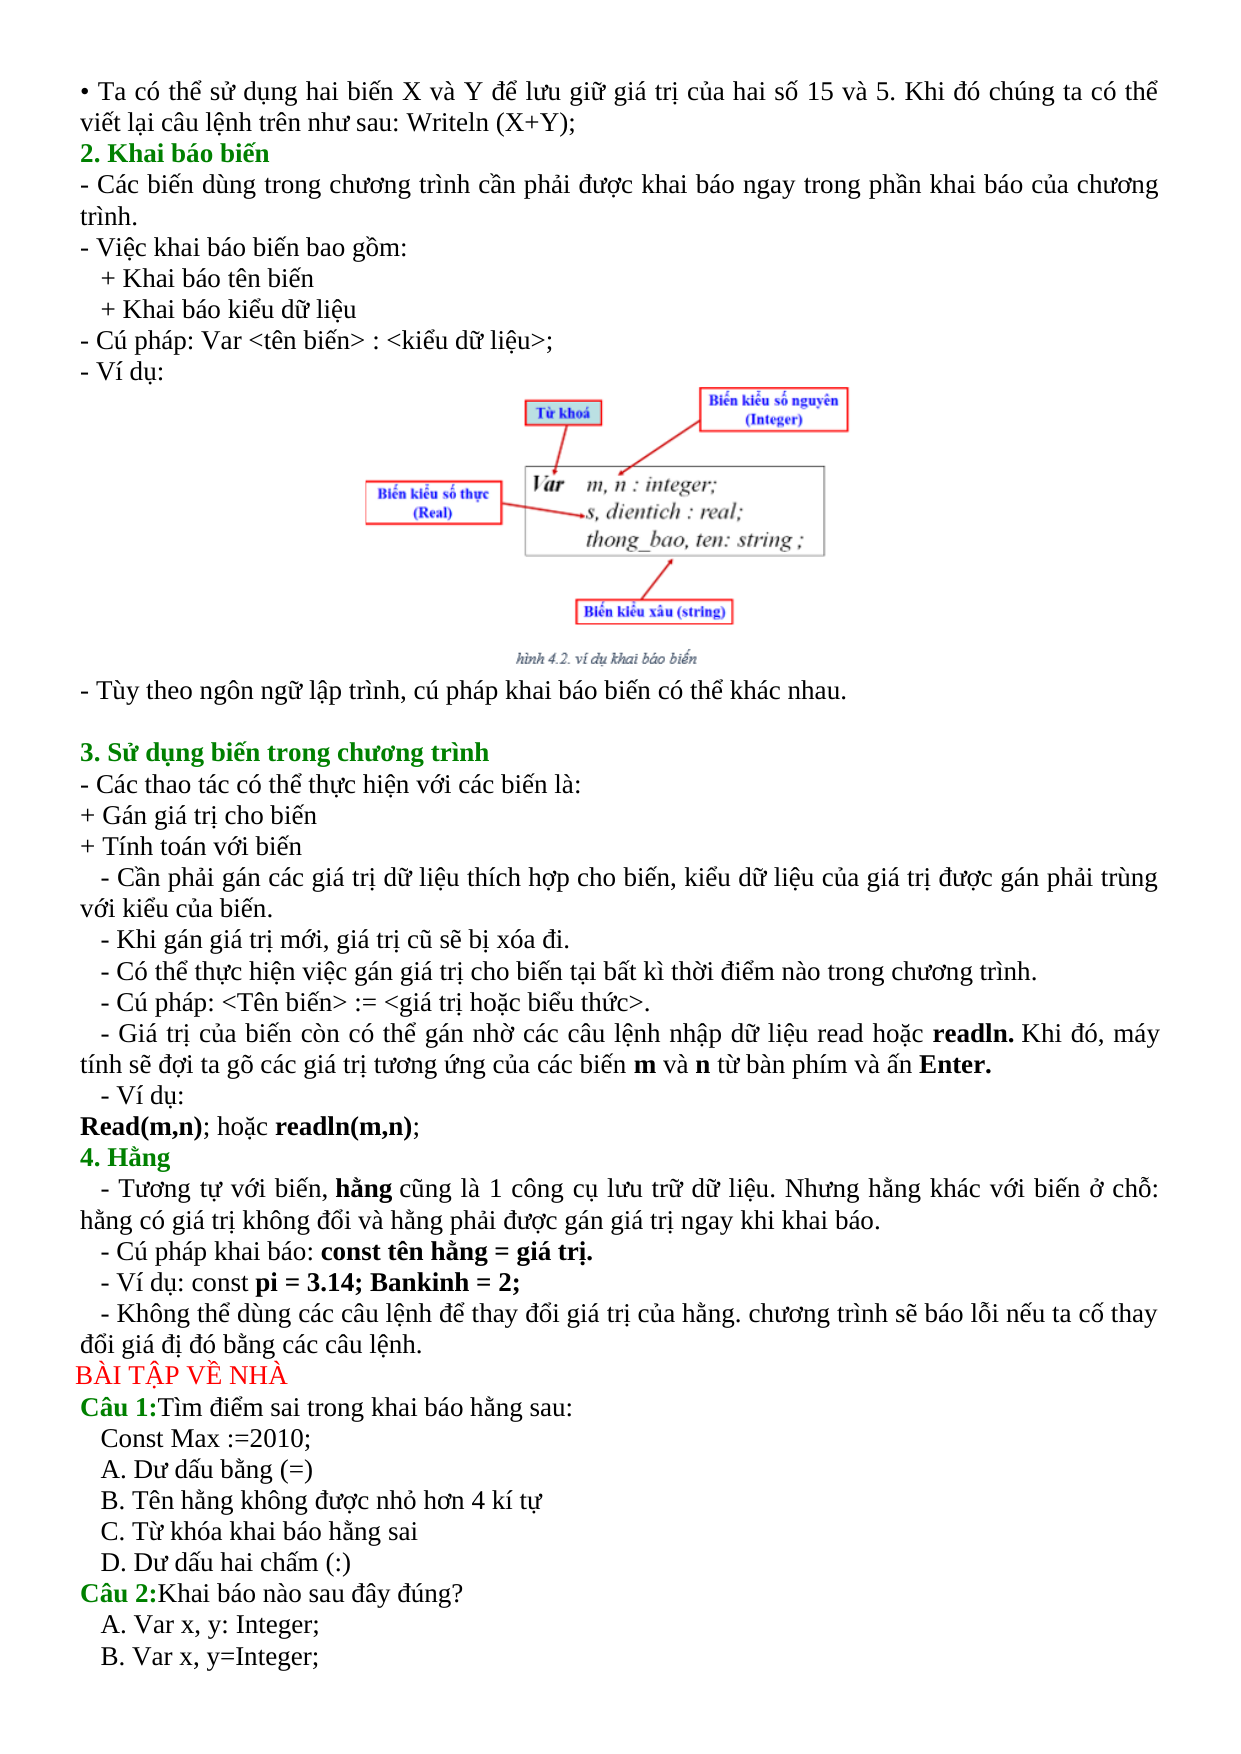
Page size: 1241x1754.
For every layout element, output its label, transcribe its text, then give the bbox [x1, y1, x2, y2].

text A. Dư dấu bằng (=) [80, 1453, 1160, 1484]
text - Ví dụ: [80, 355, 1160, 386]
text BÀI TẬP VỀ NHÀ [75, 1359, 1165, 1391]
text + Khai báo tên biến [80, 262, 1160, 293]
text - Cú pháp: <Tên biến> := <giá trị hoặc biểu thức>. [80, 986, 1160, 1017]
text - Ví dụ: [80, 1079, 1160, 1110]
text - Cần phải gán các giá trị dữ liệu thích hợp cho biến, kiểu dữ liệu của giá trị được gán phải trùng với kiểu của biến. [80, 861, 1160, 923]
text + Gán giá trị cho biến [80, 799, 1160, 830]
text - Việc khai báo biến bao gồm: [80, 231, 1160, 262]
text 3. Sử dụng biến trong chương trình [80, 737, 1160, 768]
text D. Dư dấu hai chấm (:) [80, 1546, 1160, 1577]
text Const Max :=2010; [80, 1422, 1160, 1453]
text - Các thao tác có thể thực hiện với các biến là: [80, 768, 1160, 799]
text - Có thể thực hiện việc gán giá trị cho biến tại bất kì thời điểm nào trong chương trình. [80, 954, 1160, 986]
text + Khai báo kiểu dữ liệu [80, 293, 1160, 324]
text • Ta có thể sử dụng hai biến X và Y để lưu giữ giá trị của hai số 15 và 5. Khi đó chúng ta có thể viết lại câu lệnh trên như sau: Writeln (X+Y); [80, 75, 1160, 137]
text - Cú pháp: Var <tên biến> : <kiểu dữ liệu>; [80, 324, 1160, 355]
text Read(m,n); hoặc readln(m,n); [80, 1110, 1160, 1141]
text C. Từ khóa khai báo hằng sai [80, 1515, 1160, 1546]
text - Khi gán giá trị mới, giá trị cũ sẽ bị xóa đi. [80, 923, 1160, 954]
text A. Var x, y: Integer; [80, 1609, 1160, 1640]
text + Tính toán với biến [80, 830, 1160, 861]
text Câu 1:Tìm điểm sai trong khai báo hằng sau: [80, 1391, 1160, 1422]
text - Cú pháp khai báo: const tên hằng = giá trị. [80, 1235, 1160, 1266]
text - Giá trị của biến còn có thể gán nhờ các câu lệnh nhập dữ liệu read hoặc readln. Khi đó, máy tính sẽ đợi ta gõ các giá trị tương ứng của các biến m và n từ bàn phím và ấn Enter. [80, 1017, 1160, 1079]
text B. Var x, y=Integer; [80, 1640, 1160, 1671]
text 2. Khai báo biến [80, 137, 1160, 168]
text Câu 2:Khai báo nào sau đây đúng? [80, 1577, 1160, 1609]
text - Ví dụ: const pi = 3.14; Bankinh = 2; [80, 1266, 1160, 1297]
picture [365, 386, 875, 675]
text B. Tên hằng không được nhỏ hơn 4 kí tự [80, 1484, 1160, 1515]
text - Tùy theo ngôn ngữ lập trình, cú pháp khai báo biến có thể khác nhau. [80, 674, 1160, 705]
text - Tương tự với biến, hằng cũng là 1 công cụ lưu trữ dữ liệu. Nhưng hằng khác với biến ở chỗ: hằng có giá trị không đổi và hằng phải được gán giá trị ngay khi khai báo. [80, 1173, 1160, 1235]
text 4. Hằng [80, 1141, 1160, 1173]
text - Các biến dùng trong chương trình cần phải được khai báo ngay trong phần khai báo của chương trình. [80, 168, 1160, 231]
text - Không thể dùng các câu lệnh để thay đổi giá trị của hằng. chương trình sẽ báo lỗi nếu ta cố thay đổi giá đị đó bằng các câu lệnh. [80, 1297, 1160, 1359]
